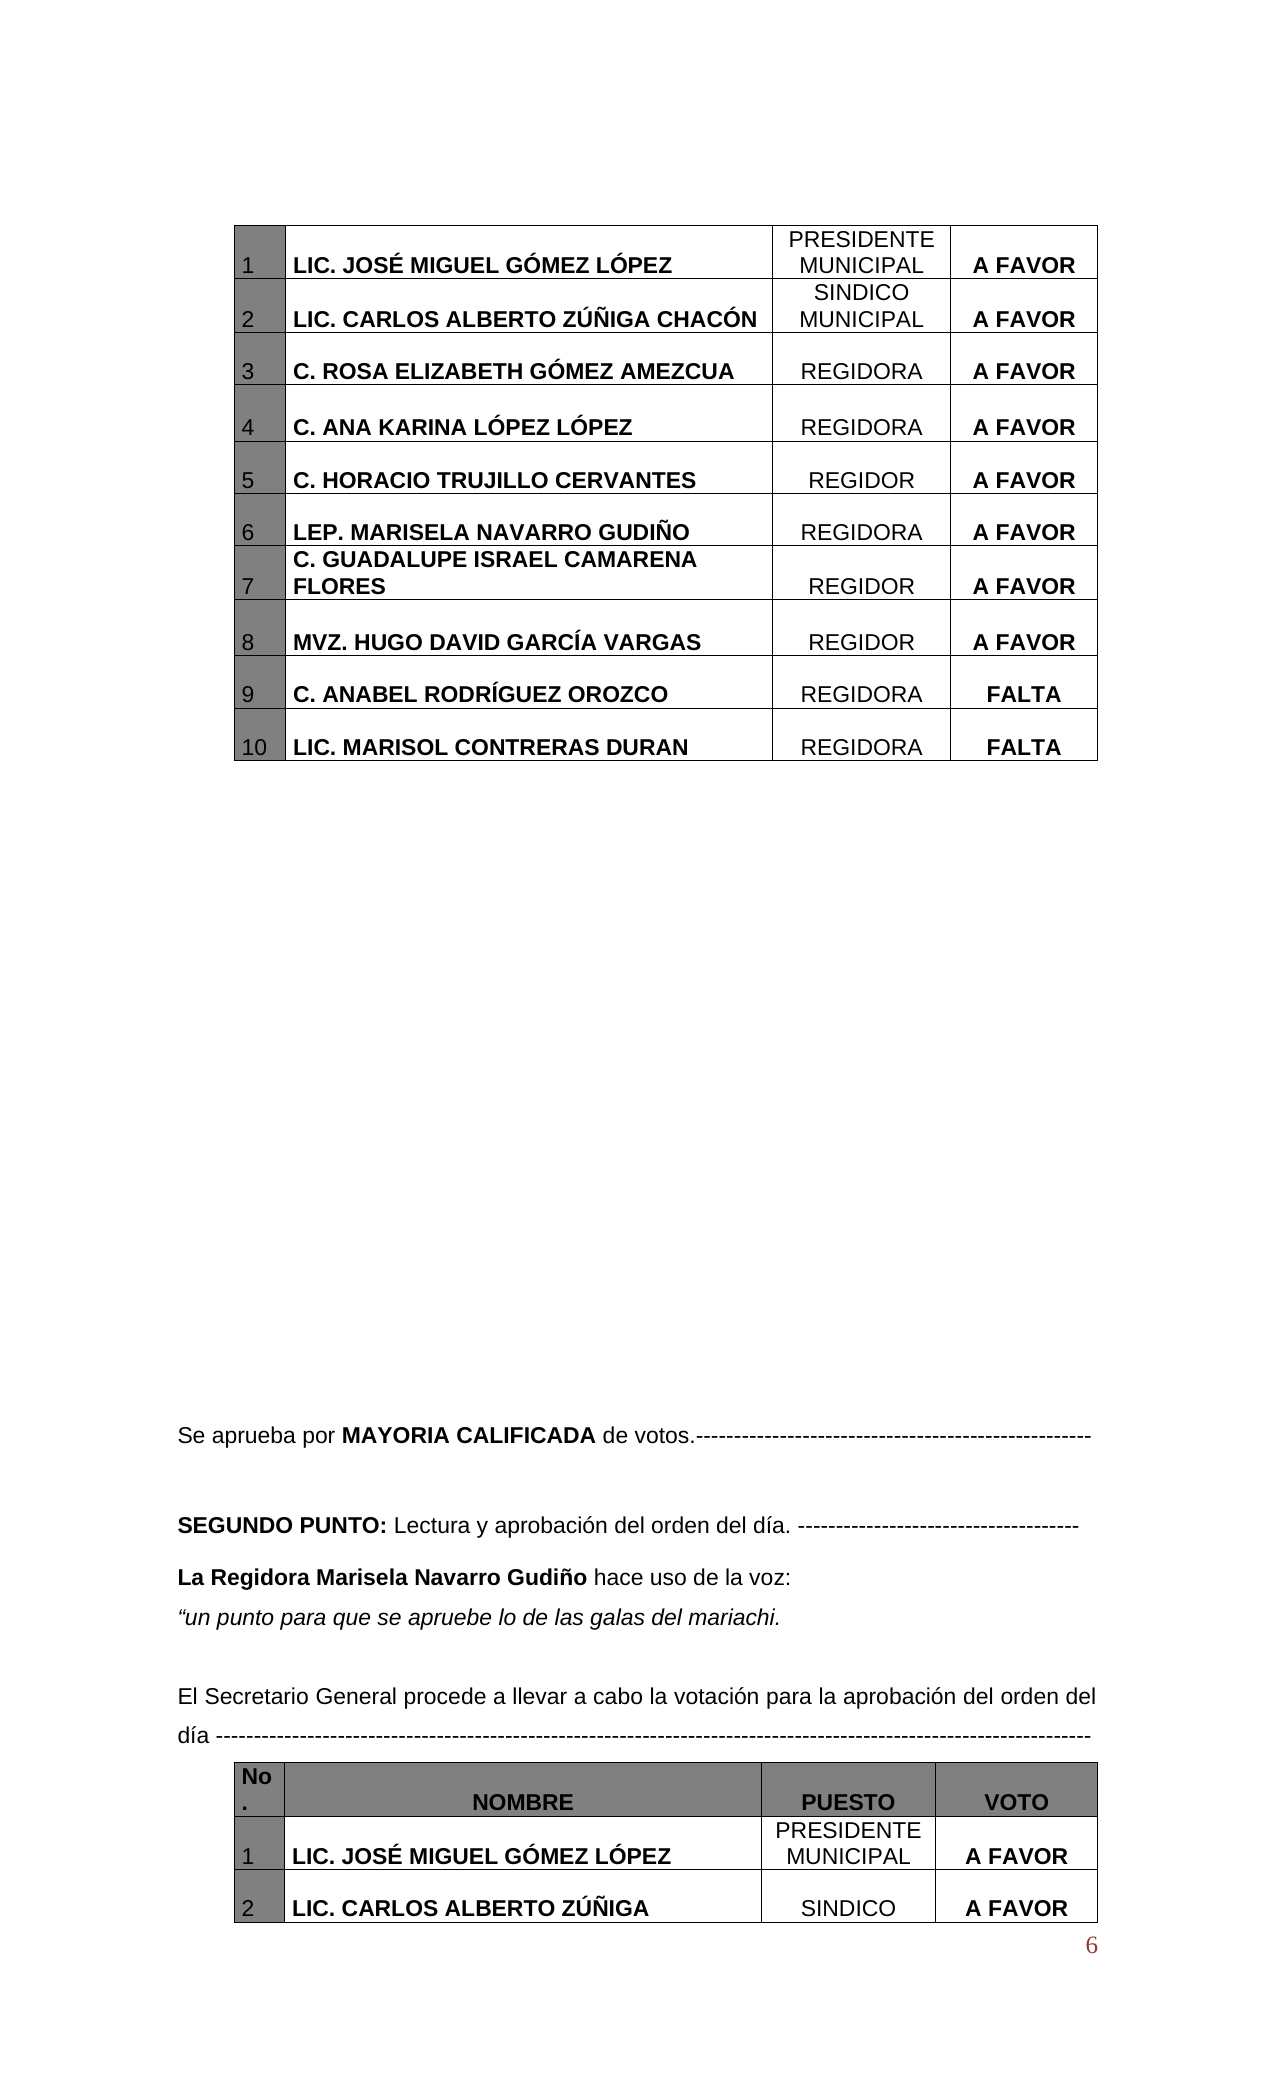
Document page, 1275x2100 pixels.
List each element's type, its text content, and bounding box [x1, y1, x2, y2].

table_cell REGIDORA [773, 709, 950, 760]
table_header VOTO [936, 1763, 1097, 1816]
table_cell A FAVOR [951, 442, 1097, 493]
table_cell 7 [235, 546, 285, 599]
table_cell 8 [235, 600, 285, 655]
text Se aprueba por MAYORIA CALIFICADA de votos.---------------------------------------------------- [177, 1422, 1098, 1448]
table_cell C. ANABEL RODRÍGUEZ OROZCO [286, 656, 772, 708]
table_cell 6 [235, 494, 285, 545]
table_cell LIC. JOSÉ MIGUEL GÓMEZ LÓPEZ [286, 226, 772, 278]
table_cell A FAVOR [951, 385, 1097, 441]
table_cell 10 [235, 709, 285, 760]
table_cell A FAVOR [951, 600, 1097, 655]
table_cell LEP. MARISELA NAVARRO GUDIÑO [286, 494, 772, 545]
table_cell A FAVOR [951, 546, 1097, 599]
table_cell 1 [235, 1817, 284, 1869]
table_cell LIC. CARLOS ALBERTO ZÚÑIGA CHACÓN [286, 279, 772, 332]
table_header PUESTO [762, 1763, 935, 1816]
table_cell 5 [235, 442, 285, 493]
table_cell C. ROSA ELIZABETH GÓMEZ AMEZCUA [286, 333, 772, 384]
text El Secretario General procede a llevar a cabo la votación para la aprobación del orden del día ------------------------------------------------------------------------------------------------------------------- [177, 1683, 1098, 1749]
table_cell A FAVOR [951, 494, 1097, 545]
table_cell A FAVOR [936, 1817, 1097, 1869]
table_cell MVZ. HUGO DAVID GARCÍA VARGAS [286, 600, 772, 655]
table_cell FALTA [951, 656, 1097, 708]
table_cell A FAVOR [951, 226, 1097, 278]
table_cell C. GUADALUPE ISRAEL CAMARENA FLORES [286, 546, 772, 599]
table_cell REGIDOR [773, 546, 950, 599]
table_cell REGIDORA [773, 333, 950, 384]
table_cell A FAVOR [951, 333, 1097, 384]
table_cell REGIDOR [773, 442, 950, 493]
table_cell A FAVOR [951, 279, 1097, 332]
table_cell LIC. MARISOL CONTRERAS DURAN [286, 709, 772, 760]
table_cell C. HORACIO TRUJILLO CERVANTES [286, 442, 772, 493]
table_cell REGIDORA [773, 656, 950, 708]
table_cell 2 [235, 1870, 284, 1922]
text “un punto para que se apruebe lo de las galas del mariachi. [177, 1604, 1098, 1630]
table_cell REGIDORA [773, 385, 950, 441]
table_header NOMBRE [285, 1763, 761, 1816]
table_cell 1 [235, 226, 285, 278]
table_cell 4 [235, 385, 285, 441]
table_cell FALTA [951, 709, 1097, 760]
table_cell SINDICO MUNICIPAL [773, 279, 950, 332]
table_cell LIC. JOSÉ MIGUEL GÓMEZ LÓPEZ [285, 1817, 761, 1869]
table_header No. [235, 1763, 284, 1816]
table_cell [285, 1870, 761, 1922]
table_cell SINDICO MUNICIPAL [762, 1870, 935, 1922]
table_cell PRESIDENTE MUNICIPAL [773, 226, 950, 278]
table_cell 2 [235, 279, 285, 332]
table_cell REGIDOR [773, 600, 950, 655]
text La Regidora Marisela Navarro Gudiño hace uso de la voz: [177, 1564, 1098, 1591]
table_cell 3 [235, 333, 285, 384]
table_cell C. ANA KARINA LÓPEZ LÓPEZ [286, 385, 772, 441]
table_cell REGIDORA [773, 494, 950, 545]
table_cell 9 [235, 656, 285, 708]
table_cell PRESIDENTE MUNICIPAL [762, 1817, 935, 1869]
text SEGUNDO PUNTO: Lectura y aprobación del orden del día. ------------------------------------- [177, 1512, 1098, 1539]
table_cell A FAVOR [936, 1870, 1097, 1922]
